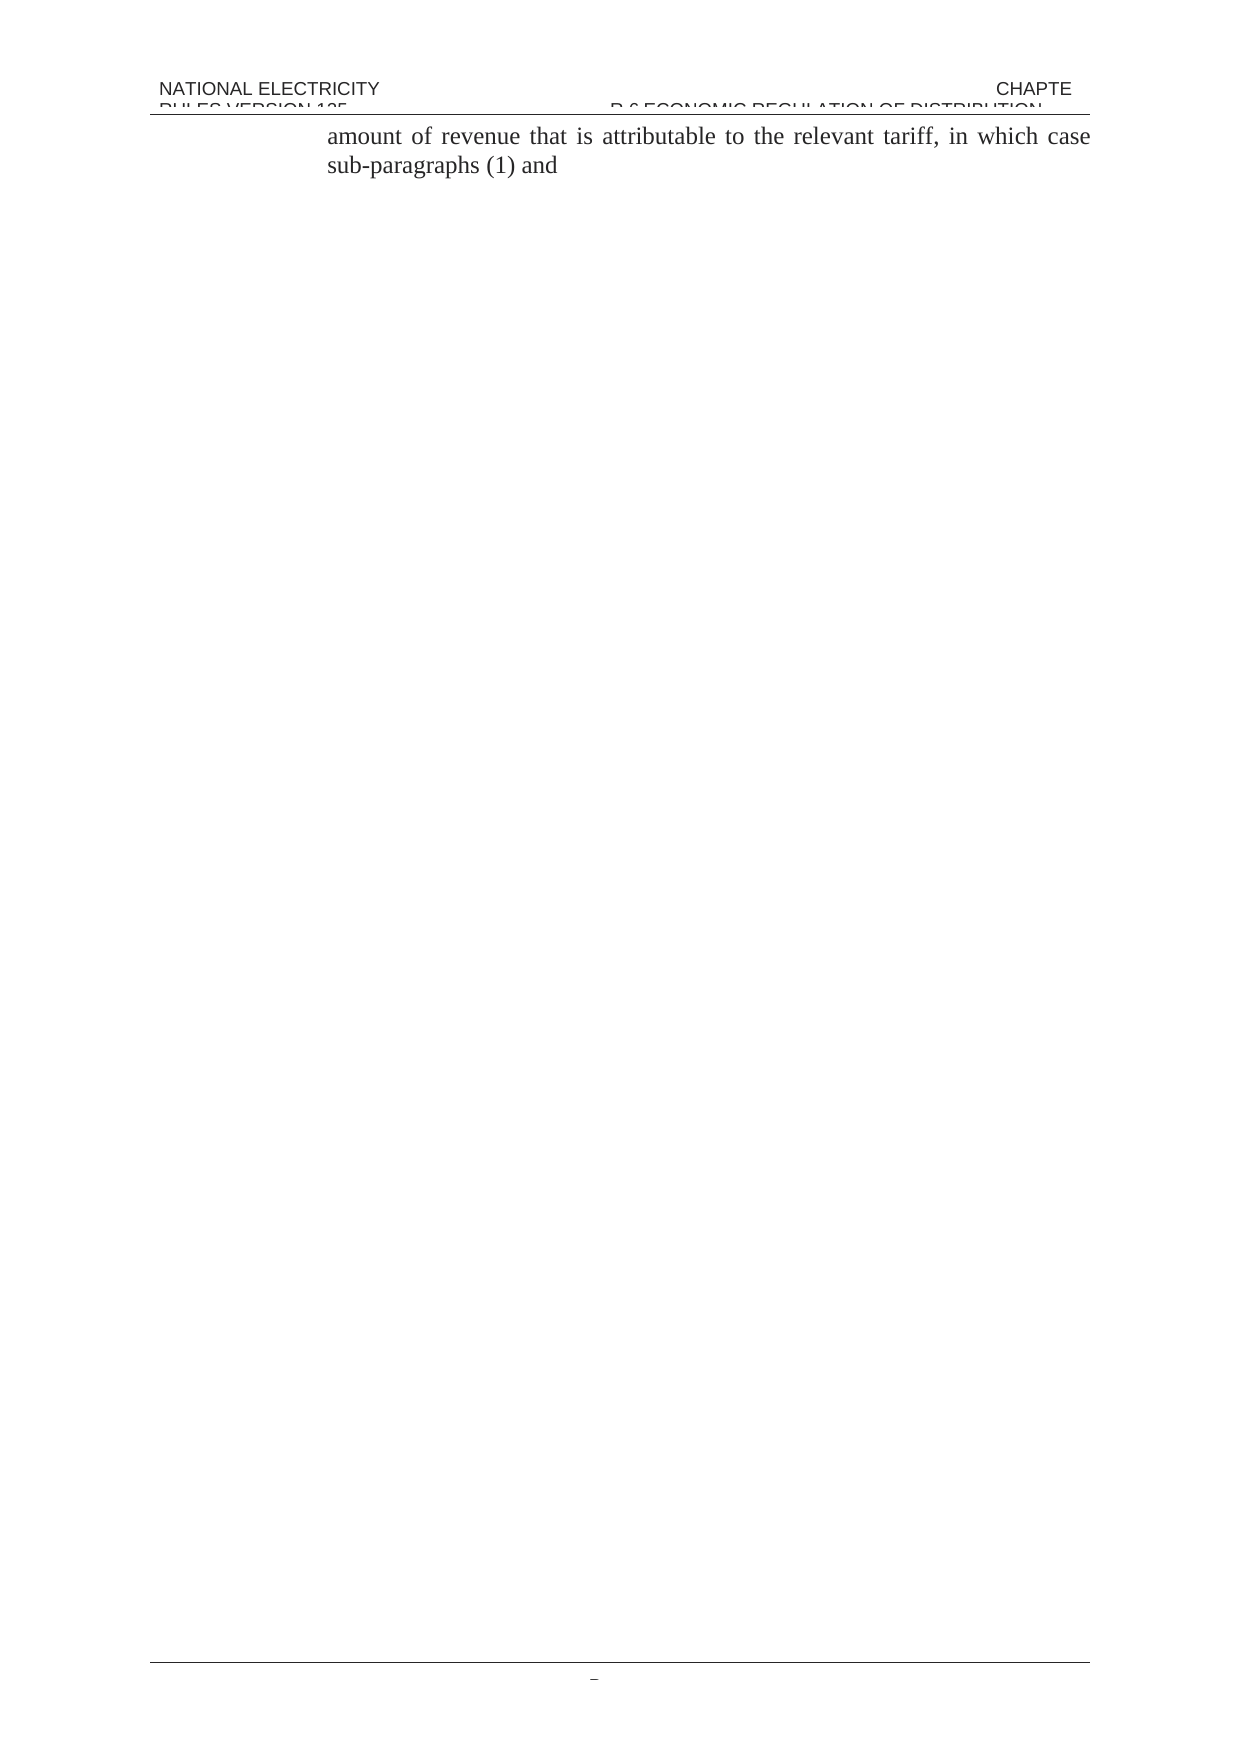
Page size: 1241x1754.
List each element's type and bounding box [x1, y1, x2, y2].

text [327, 121, 1091, 179]
